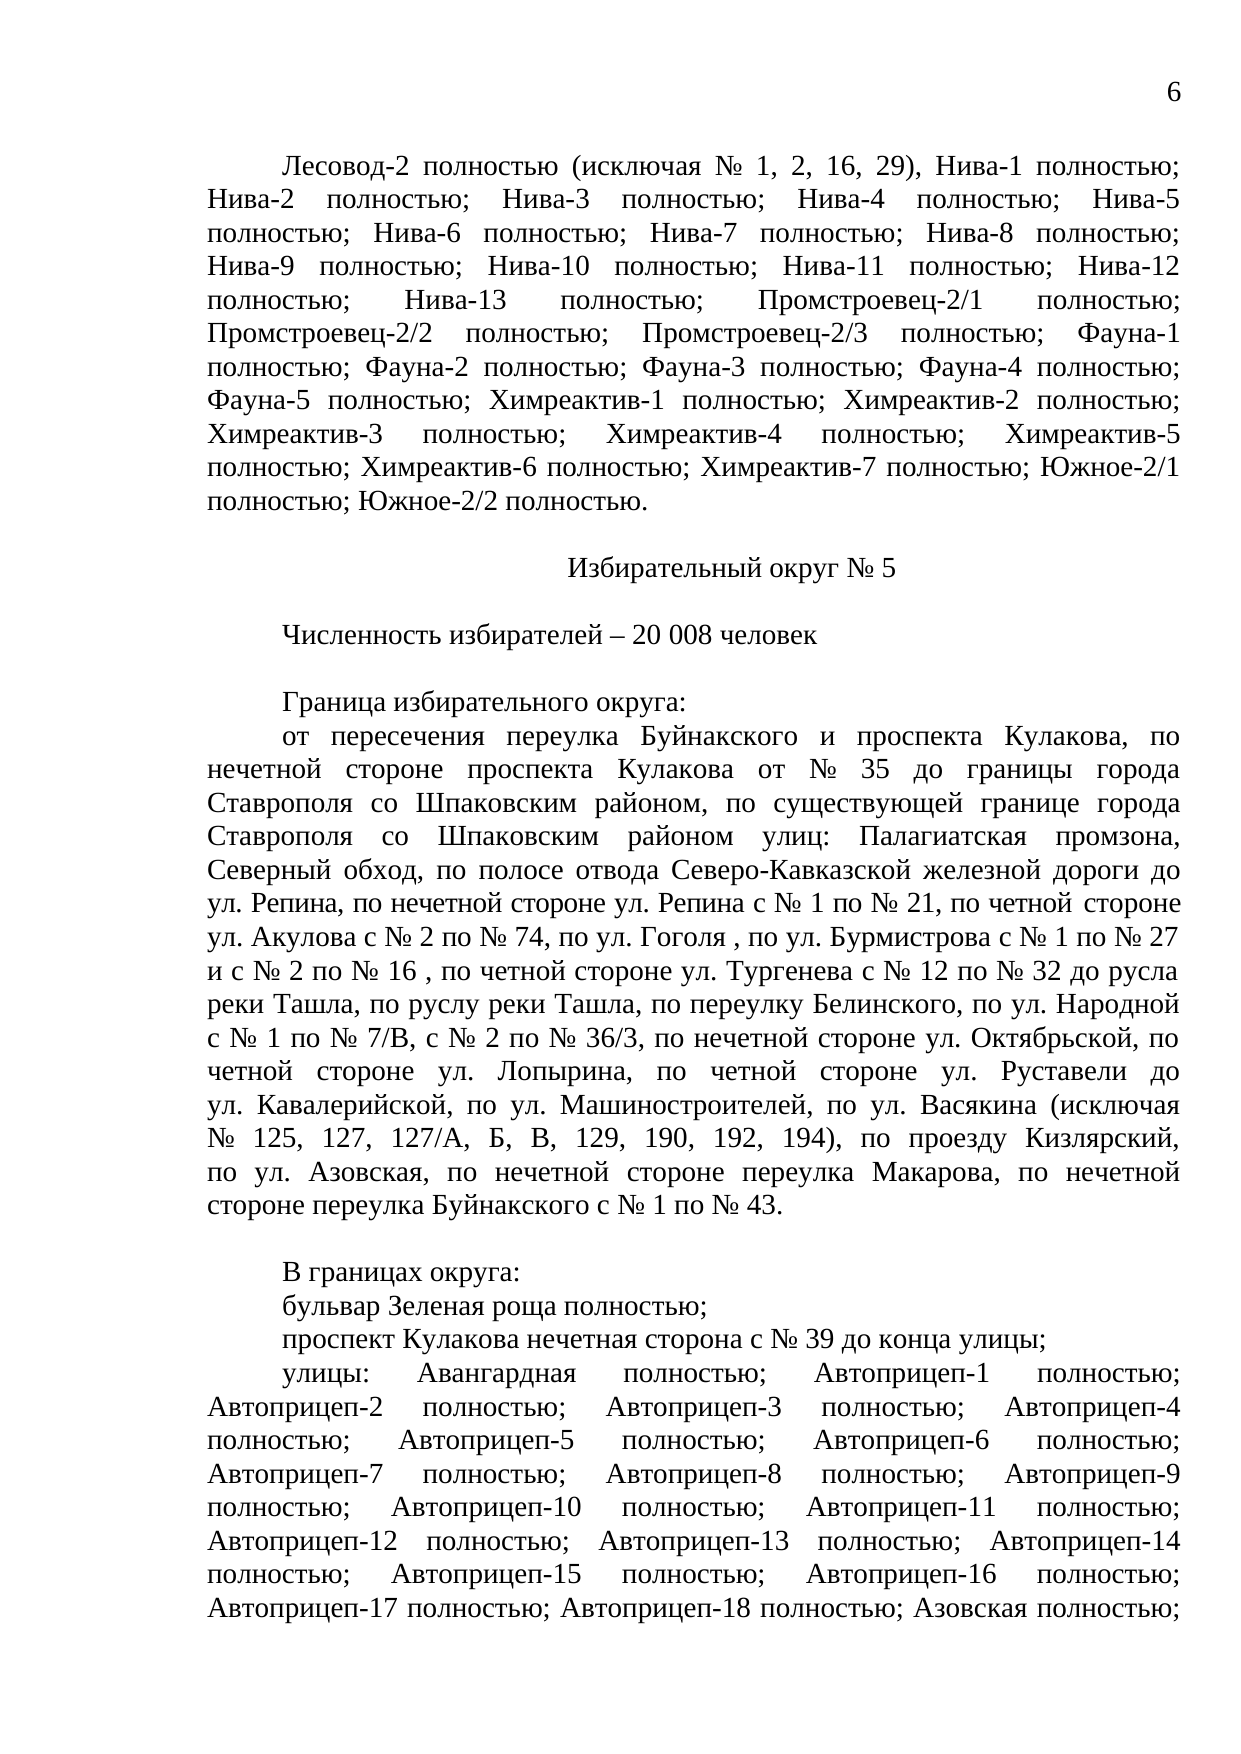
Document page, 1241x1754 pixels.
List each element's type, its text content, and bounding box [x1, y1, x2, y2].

text Избирательный округ № 5 [207, 550, 1181, 584]
text от пересечения переулка Буйнакского и проспекта Кулакова, по нечетной стороне проспекта Кулакова от № 35 до границы города Ставрополя со Шпаковским районом, по существующей границе города Ставрополя со Шпаковским районом улиц: Палагиатская промзона, Северный обход, по полосе отвода Северо-Кавказской железной дороги до ул. Репина, по нечетной стороне ул. Репина с № 1 по № 21, по четной стороне ул. Акулова с № 2 по № 74, по ул. Гоголя , по ул. Бурмистрова с № 1 по № 27 и с № 2 по № 16 , по четной стороне ул. Тургенева с № 12 по № 32 до русла реки Ташла, по руслу реки Ташла, по переулку Белинского, по ул. Народной с № 1 по № 7/В, с № 2 по № 36/3, по нечетной стороне ул. Октябрьской, по четной стороне ул. Лопырина, по четной стороне ул. Руставели до ул. Кавалерийской, по ул. Машиностроителей, по ул. Васякина (исключая № 125, 127, 127/А, Б, В, 129, 190, 192, 194), по проезду Кизлярский, по ул. Азовская, по нечетной стороне переулка Макарова, по нечетной стороне переулка Буйнакского с № 1 по № 43. [207, 718, 1181, 1221]
text бульвар Зеленая роща полностью; [207, 1288, 1181, 1322]
text Граница избирательного округа: [207, 684, 1181, 718]
text проспект Кулакова нечетная сторона с № 39 до конца улицы; [207, 1322, 1181, 1355]
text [207, 1355, 1181, 1623]
text В границах округа: [207, 1254, 1181, 1288]
text Лесовод-2 полностью (исключая № 1, 2, 16, 29), Нива-1 полностью; Нива-2 полностью; Нива-3 полностью; Нива-4 полностью; Нива-5 полностью; Нива-6 полностью; Нива-7 полностью; Нива-8 полностью; Нива-9 полностью; Нива-10 полностью; Нива-11 полностью; Нива-12 полностью; Нива-13 полностью; Промстроевец-2/1 полностью; Промстроевец-2/2 полностью; Промстроевец-2/3 полностью; Фауна-1 полностью; Фауна-2 полностью; Фауна-3 полностью; Фауна-4 полностью; Фауна-5 полностью; Химреактив-1 полностью; Химреактив-2 полностью; Химреактив-3 полностью; Химреактив-4 полностью; Химреактив-5 полностью; Химреактив-6 полностью; Химреактив-7 полностью; Южное-2/1 полностью; Южное-2/2 полностью. [207, 148, 1181, 517]
text Численность избирателей – 20 008 человек [207, 617, 1181, 651]
